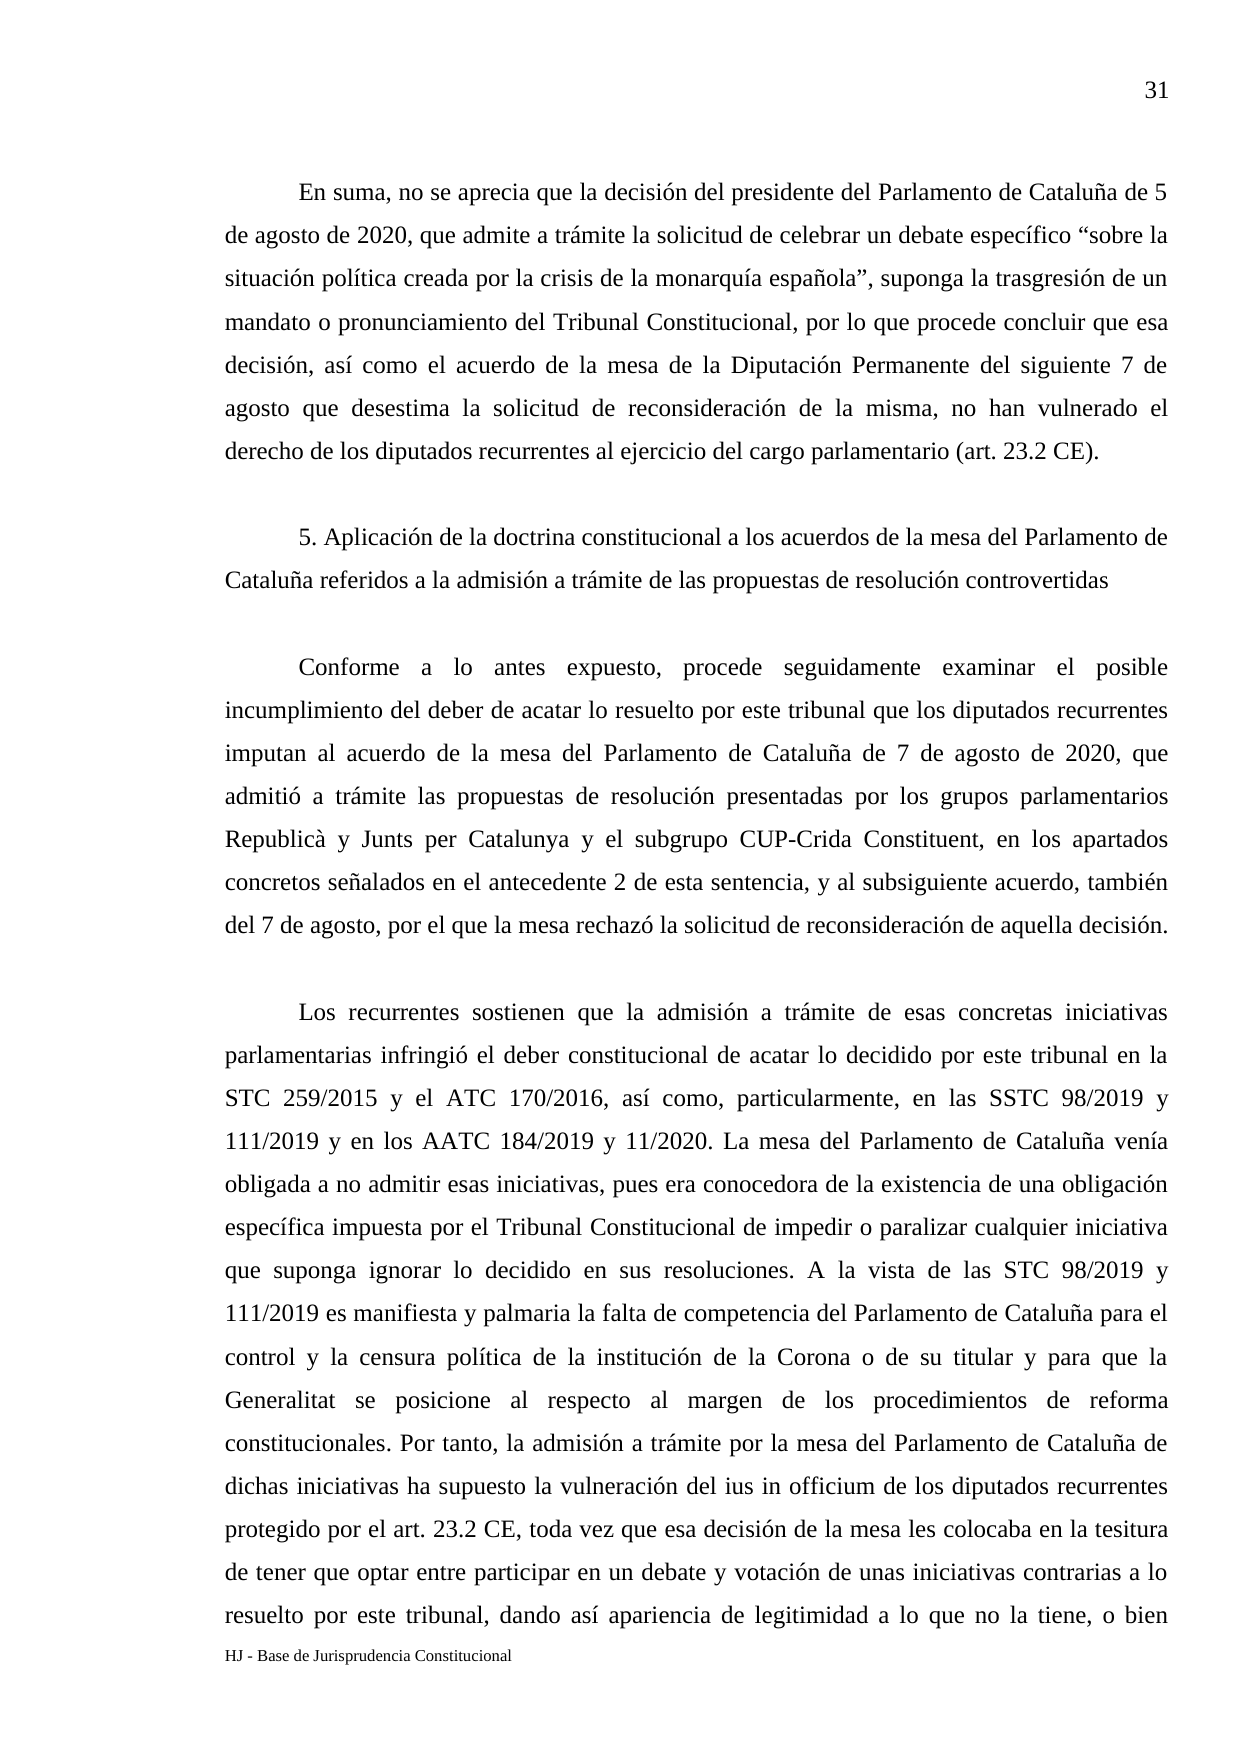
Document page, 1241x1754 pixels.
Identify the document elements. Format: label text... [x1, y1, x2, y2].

text 5. Aplicación de la doctrina constitucional a los acuerdos de la mesa del Parlamento de Cataluña referidos a la admisión a trámite de las propuestas de resolución controvertidas [224, 522, 1169, 594]
text Conforme a lo antes expuesto, procede seguidamente examinar el posible incumplimiento del deber de acatar lo resuelto por este tribunal que los diputados recurrentes imputan al acuerdo de la mesa del Parlamento de Cataluña de 7 de agosto de 2020, que admitió a trámite las propuestas de resolución presentadas por los grupos parlamentarios Republicà y Junts per Catalunya y el subgrupo CUP-Crida Constituent, en los apartados concretos señalados en el antecedente 2 de esta sentencia, y al subsiguiente acuerdo, también del 7 de agosto, por el que la mesa rechazó la solicitud de reconsideración de aquella decisión. [224, 652, 1169, 939]
text En suma, no se aprecia que la decisión del presidente del Parlamento de Cataluña de 5 de agosto de 2020, que admite a trámite la solicitud de celebrar un debate específico “sobre la situación política creada por la crisis de la monarquía española”, suponga la trasgresión de un mandato o pronunciamiento del Tribunal Constitucional, por lo que procede concluir que esa decisión, así como el acuerdo de la mesa de la Diputación Permanente del siguiente 7 de agosto que desestima la solicitud de reconsideración de la misma, no han vulnerado el derecho de los diputados recurrentes al ejercicio del cargo parlamentario (art. 23.2 CE). [224, 177, 1169, 465]
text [224, 997, 1169, 1629]
